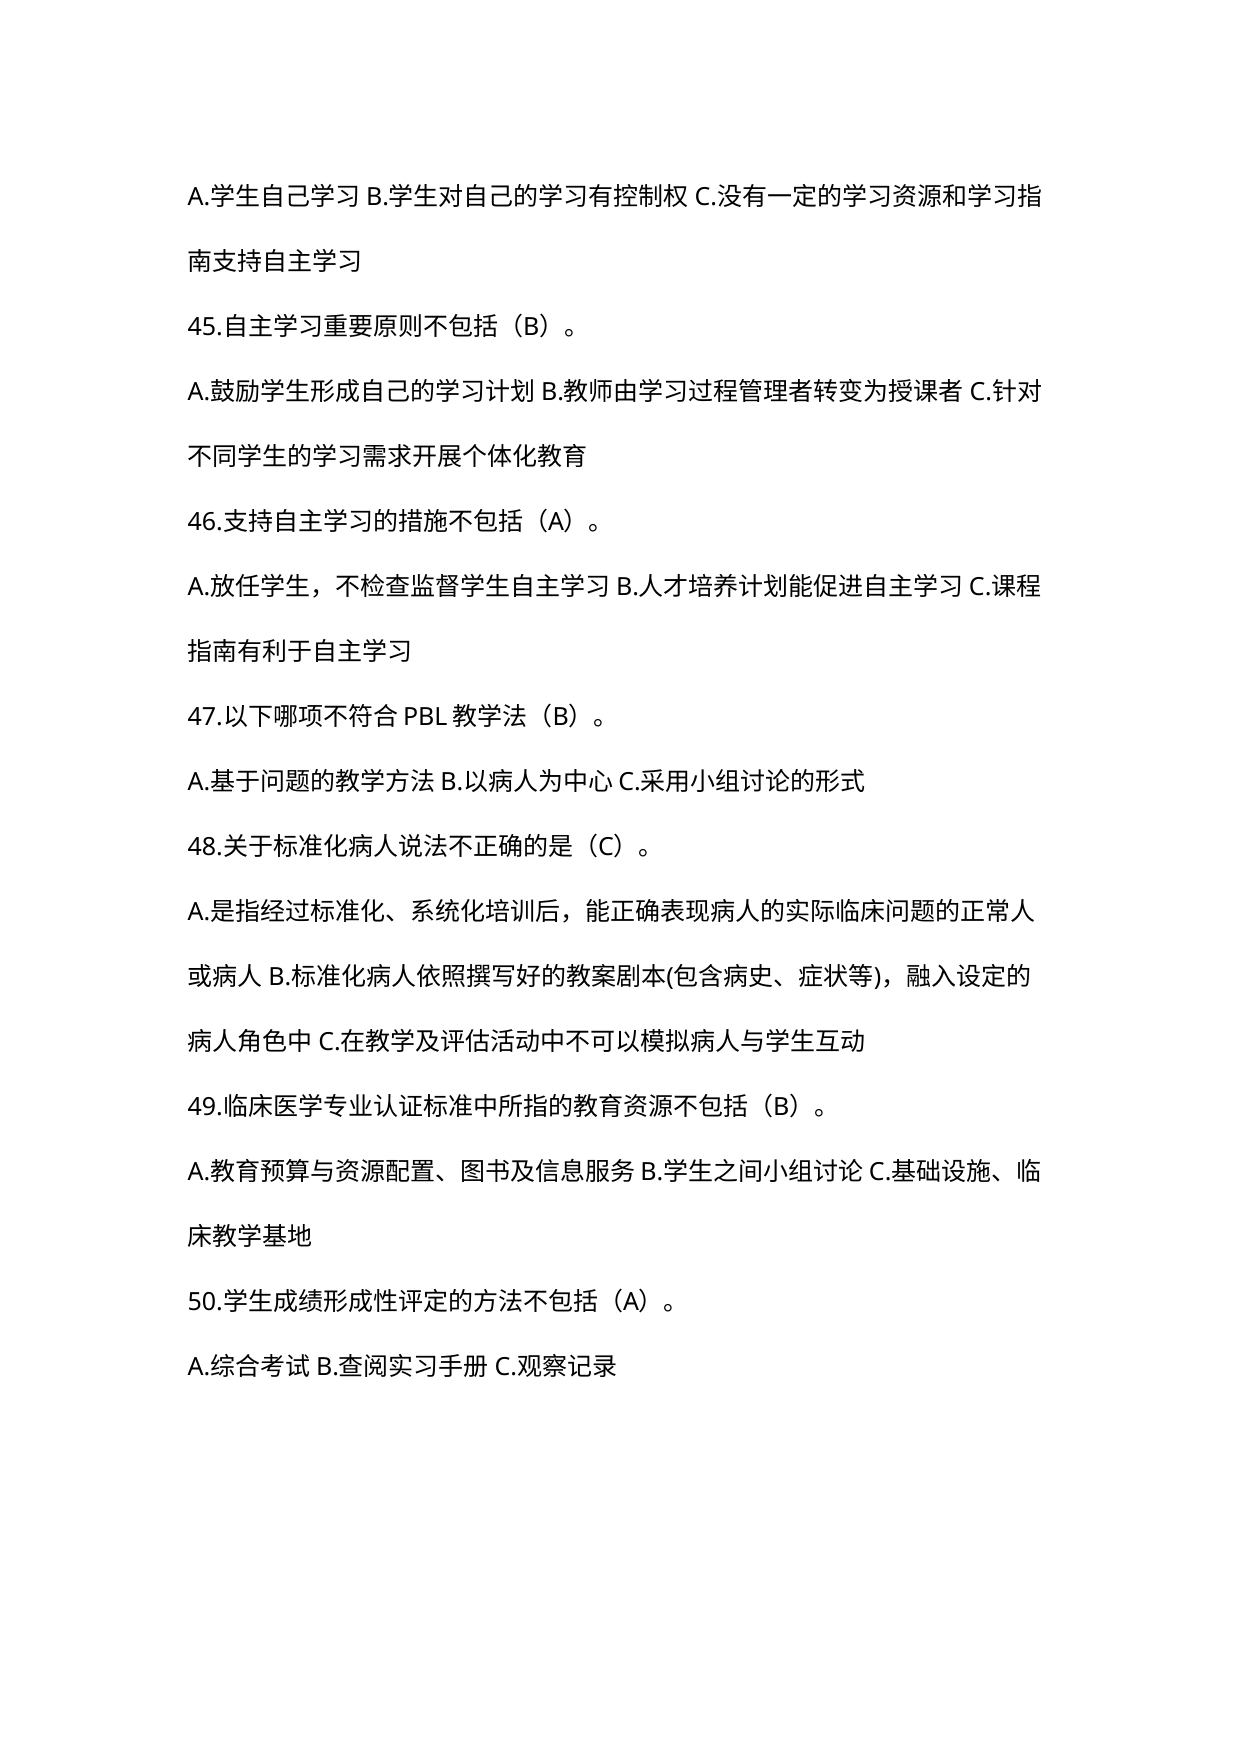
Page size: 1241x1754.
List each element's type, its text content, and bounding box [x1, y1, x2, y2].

text A.是指经过标准化、系统化培训后，能正确表现病人的实际临床问题的正常人或病人 B.标准化病人依照撰写好的教案剧本(包含病史、症状等)，融入设定的病人角色中 C.在教学及评估活动中不可以模拟病人与学生互动 [187, 877, 1053, 1072]
text 48.关于标准化病人说法不正确的是（C）。 [187, 812, 1053, 877]
text A.综合考试 B.查阅实习手册 C.观察记录 [187, 1332, 1053, 1397]
text A.教育预算与资源配置、图书及信息服务B.学生之间小组讨论 C.基础设施、临床教学基地 [187, 1137, 1053, 1267]
text 47.以下哪项不符合PBL教学法（B）。 [187, 682, 1053, 747]
text 45.自主学习重要原则不包括（B）。 [187, 292, 1053, 357]
text 49.临床医学专业认证标准中所指的教育资源不包括（B）。 [187, 1072, 1053, 1137]
text A.基于问题的教学方法B.以病人为中心C.采用小组讨论的形式 [187, 747, 1053, 812]
text A.放任学生，不检查监督学生自主学习 B.人才培养计划能促进自主学习C.课程指南有利于自主学习 [187, 552, 1053, 682]
text 50.学生成绩形成性评定的方法不包括（A）。 [187, 1267, 1053, 1332]
text 46.支持自主学习的措施不包括（A）。 [187, 487, 1053, 552]
text A.鼓励学生形成自己的学习计划 B.教师由学习过程管理者转变为授课者 C.针对不同学生的学习需求开展个体化教育 [187, 357, 1053, 487]
text A.学生自己学习 B.学生对自己的学习有控制权 C.没有一定的学习资源和学习指南支持自主学习 [187, 162, 1053, 292]
